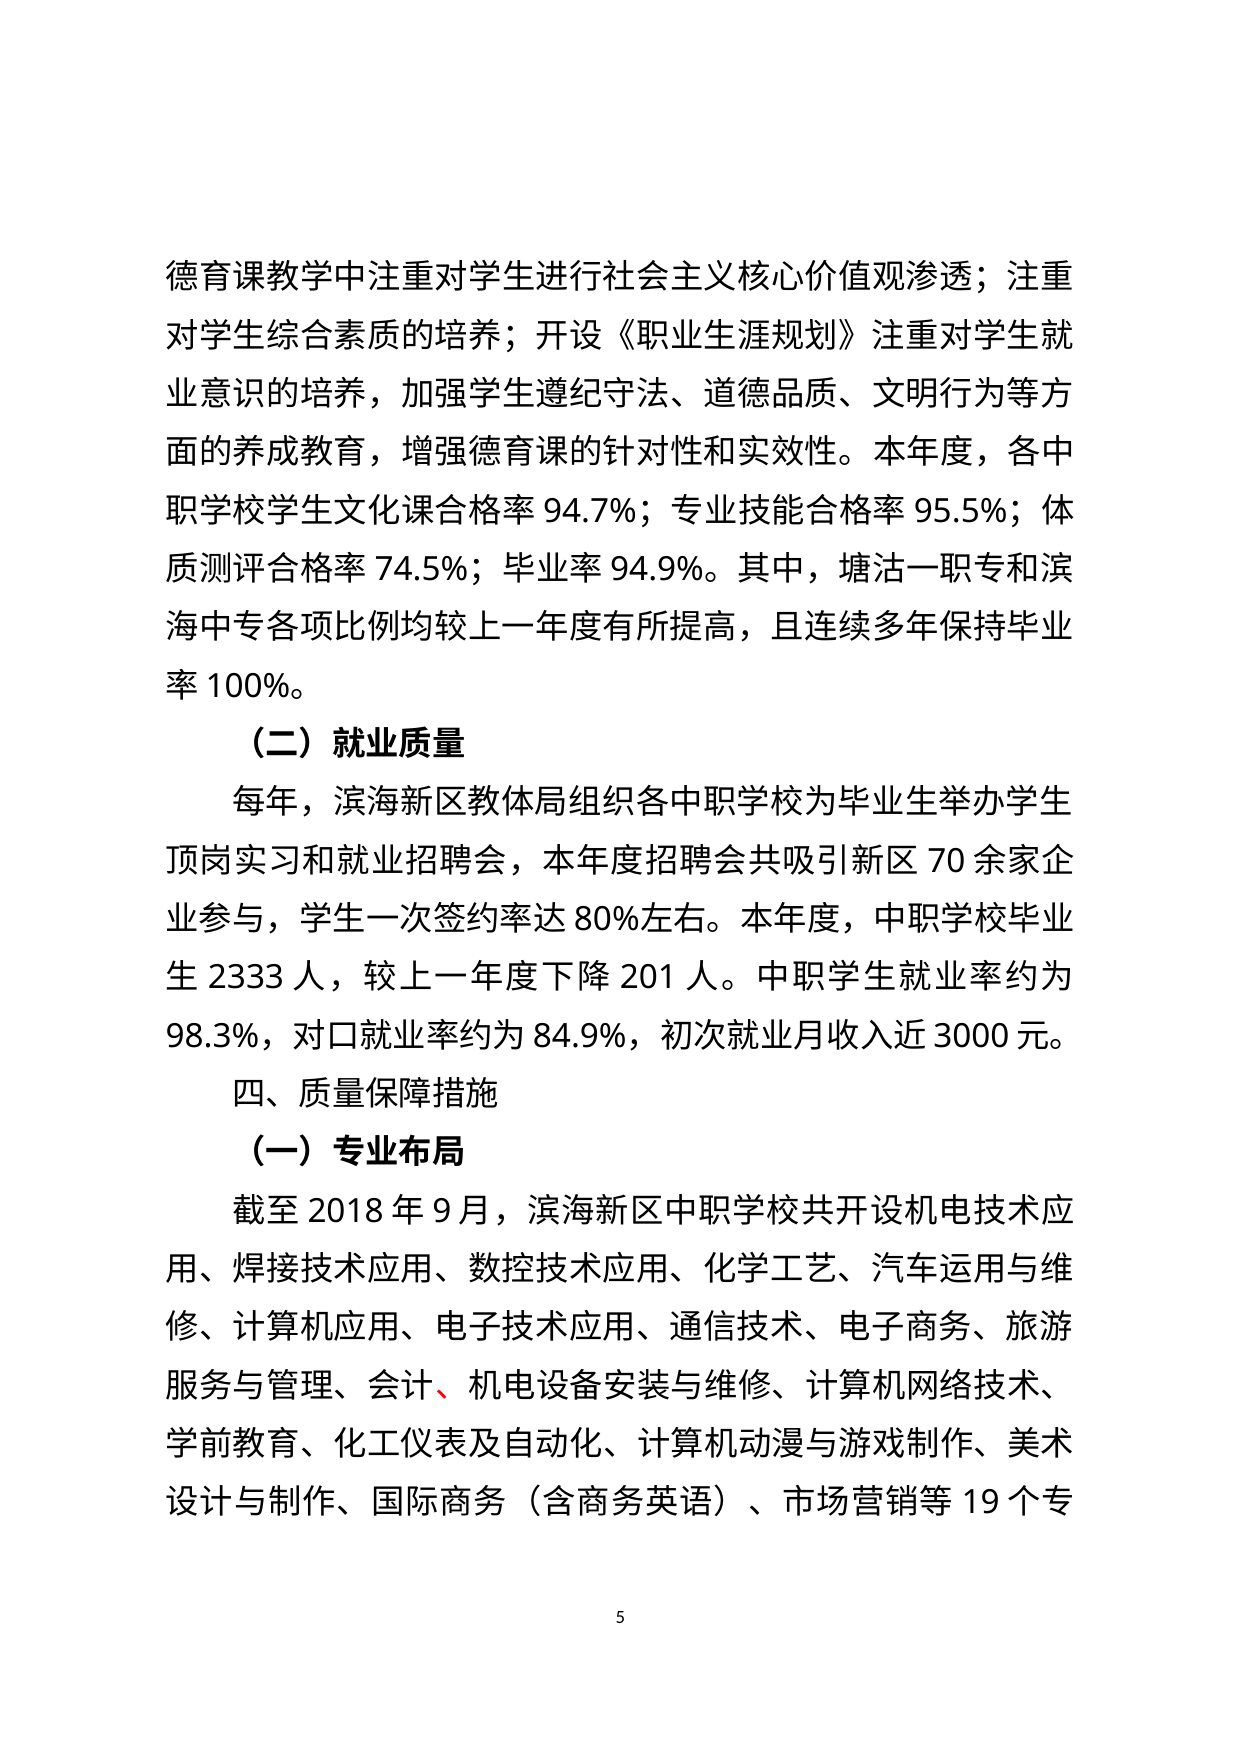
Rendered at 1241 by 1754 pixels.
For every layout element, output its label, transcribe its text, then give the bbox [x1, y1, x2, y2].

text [165, 1173, 1075, 1523]
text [165, 240, 1075, 707]
text （二）就业质量 [165, 707, 1075, 765]
text （一）专业布局 [165, 1115, 1075, 1173]
text 四、质量保障措施 [165, 1057, 1075, 1115]
text 每年，滨海新区教体局组织各中职学校为毕业生举办学生顶岗实习和就业招聘会，本年度招聘会共吸引新区70余家企业参与，学生一次签约率达80%左右。本年度，中职学校毕业生2333人，较上一年度下降201人。中职学生就业率约为98.3%，对口就业率约为84.9%，初次就业月收入近3000元。 [165, 765, 1075, 1057]
